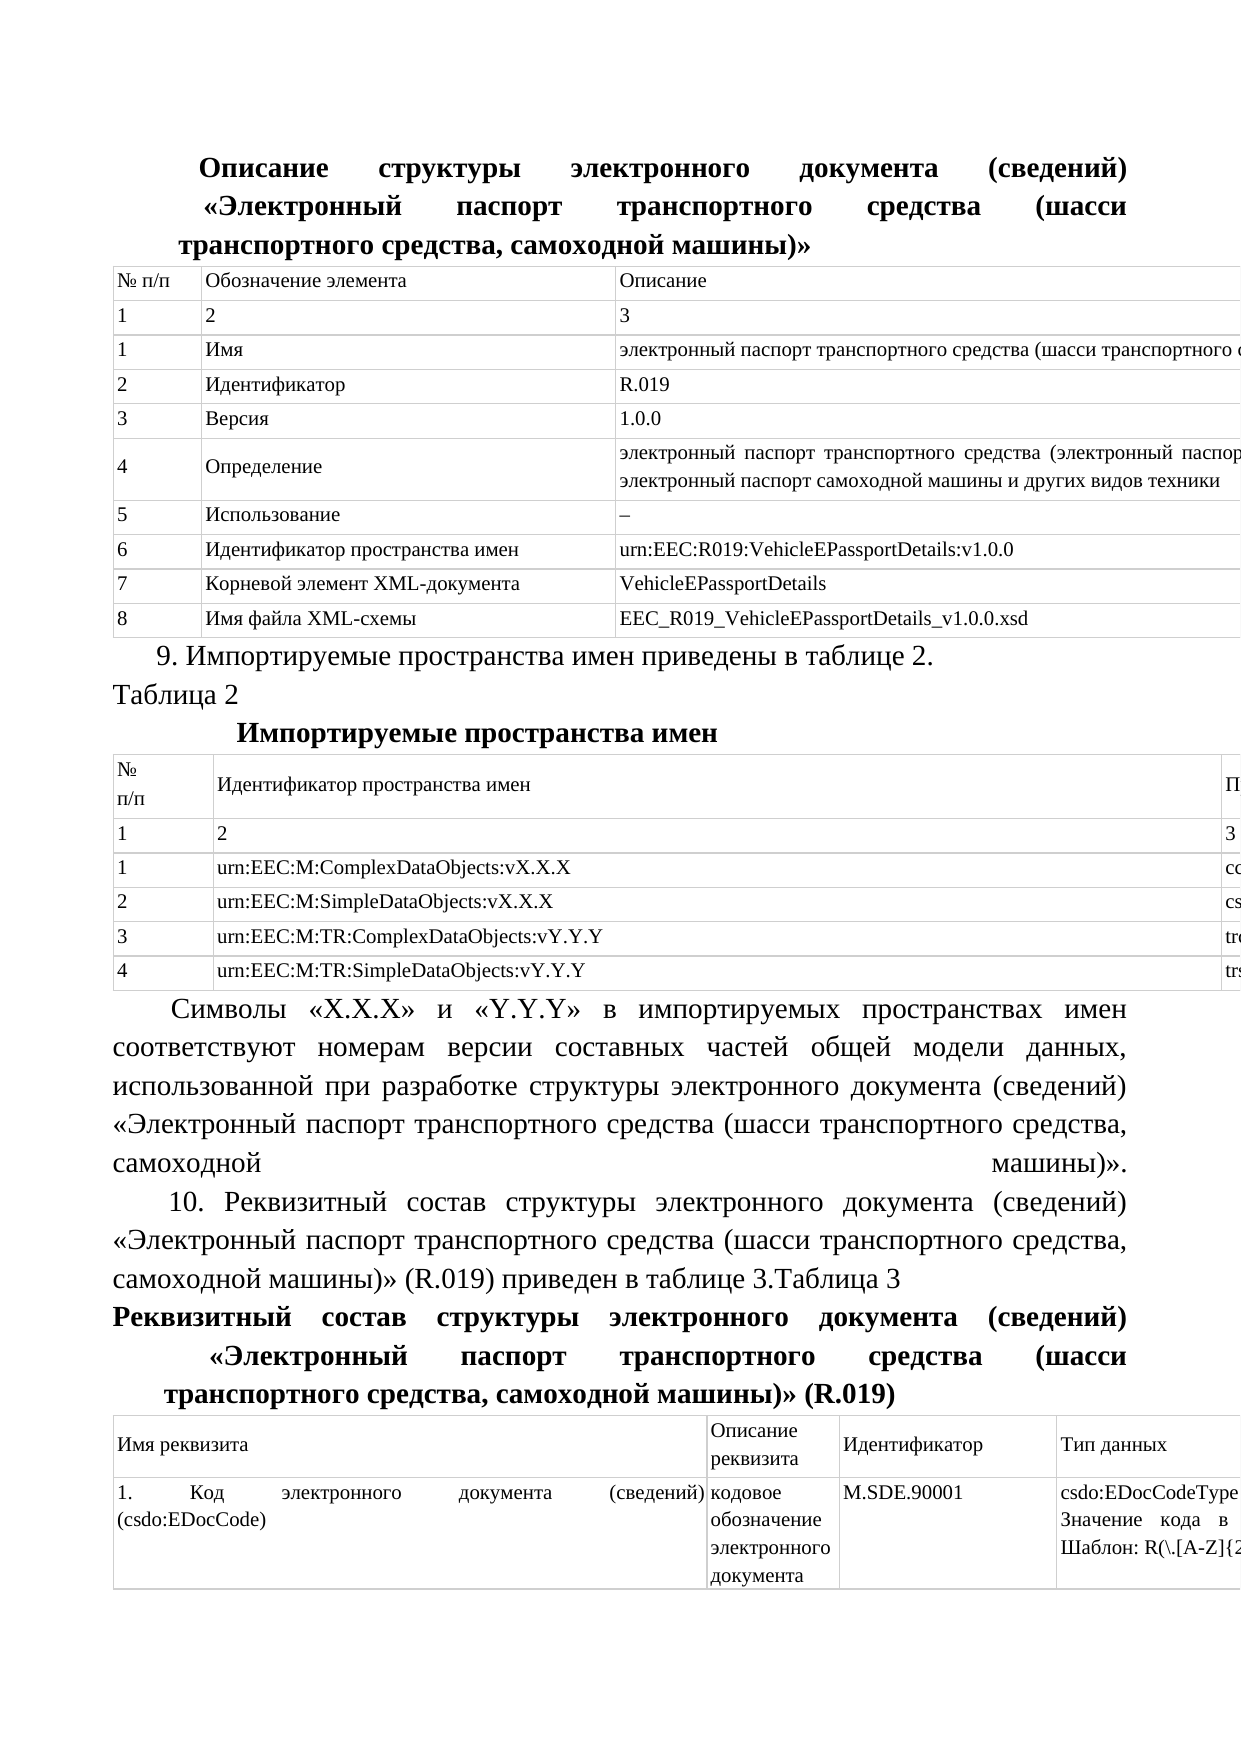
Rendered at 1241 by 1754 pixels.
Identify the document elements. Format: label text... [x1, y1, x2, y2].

table_cell 2 [114, 888, 213, 921]
table_header Описание реквизита [708, 1416, 839, 1477]
table_cell trsdo [1222, 957, 1240, 990]
table_cell urn:EEC:M:SimpleDataObjects:vX.X.X [214, 888, 1221, 921]
table_cell 5 [114, 501, 201, 534]
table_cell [114, 1478, 706, 1588]
table_header № п/п [114, 267, 201, 300]
table_cell ccdo [1222, 854, 1240, 887]
table_header Идентификатор [840, 1416, 1056, 1477]
table_cell Определение [202, 439, 615, 499]
table_cell urn:EEC:M:TR:SimpleDataObjects:vY.Y.Y [214, 957, 1221, 990]
table_cell 1 [114, 819, 213, 852]
table_cell Использование [202, 501, 615, 534]
table_cell trcdo [1222, 922, 1240, 955]
table_header Обозначение элемента [202, 267, 615, 300]
table_cell R.019 [616, 370, 1240, 403]
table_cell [1057, 1478, 1240, 1588]
table_cell VehicleEPassportDetails [616, 570, 1240, 603]
text Реквизитный состав структуры электронного документа (сведений) «Электронный паспорт транспортного средства (шасси транспортного средства, самоходной машины)» (R.019) [112, 1299, 1128, 1410]
table_header Имя реквизита [114, 1416, 706, 1477]
table_cell 1 [114, 336, 201, 369]
table_cell 7 [114, 570, 201, 603]
table_cell 2 [114, 370, 201, 403]
table_cell электронный паспорт транспортного средства (шасси транспортного средства, самоходной машины) [616, 336, 1240, 369]
table_cell 3 [114, 922, 213, 955]
text Таблица 2 [112, 677, 1128, 710]
text Символы «X.X.X» и «Y.Y.Y» в импортируемых пространствах имен соответствуют номерам версии составных частей общей модели данных, использованной при разработке структуры электронного документа (сведений) «Электронный паспорт транспортного средства (шасси транспортного средства, самоходной машины)». 10. Реквизитный состав структуры электронного документа (сведений) «Электронный паспорт транспортного средства (шасси транспортного средства, самоходной машины)» (R.019) приведен в таблице 3.Таблица 3 [112, 991, 1128, 1294]
table_cell 1 [114, 854, 213, 887]
table_cell 3 [1222, 819, 1240, 852]
table_cell 6 [114, 535, 201, 568]
table_cell EEC_R019_VehicleEPassportDetails_v1.0.0.xsd [616, 604, 1240, 637]
table_cell urn:EEC:R019:VehicleEPassportDetails:v1.0.0 [616, 535, 1240, 568]
table_cell 1.0.0 [616, 404, 1240, 437]
text Описание структуры электронного документа (сведений) «Электронный паспорт транспортного средства (шасси транспортного средства, самоходной машины)» [112, 150, 1128, 261]
table_cell urn:EEC:M:TR:ComplexDataObjects:vY.Y.Y [214, 922, 1221, 955]
table_cell csdo [1222, 888, 1240, 921]
table_cell 3 [616, 301, 1240, 334]
table_cell электронный паспорт транспортного средства (электронный паспорт шасси транспортного средства) и электронный паспорт самоходной машины и других видов техники [616, 439, 1240, 499]
table_cell Имя [202, 336, 615, 369]
table_cell – [616, 501, 1240, 534]
table_cell 1 [114, 301, 201, 334]
table_cell Корневой элемент XML-документа [202, 570, 615, 603]
table_header Префикс [1222, 755, 1240, 818]
table_cell Имя файла XML-схемы [202, 604, 615, 637]
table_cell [708, 1478, 839, 1588]
table_cell M.SDE.90001 [840, 1478, 1056, 1588]
table_header Описание [616, 267, 1240, 300]
table_cell Версия [202, 404, 615, 437]
table_header № п/п [114, 755, 213, 818]
table_header Идентификатор пространства имен [214, 755, 1221, 818]
table_cell 4 [114, 439, 201, 499]
table_cell urn:EEC:M:ComplexDataObjects:vX.X.X [214, 854, 1221, 887]
table_cell 2 [202, 301, 615, 334]
table_cell 3 [114, 404, 201, 437]
text 9. Импортируемые пространства имен приведены в таблице 2. [112, 638, 1128, 672]
table_header Тип данных [1057, 1416, 1240, 1477]
table_cell 2 [214, 819, 1221, 852]
table_cell Идентификатор пространства имен [202, 535, 615, 568]
table_cell 8 [114, 604, 201, 637]
text Импортируемые пространства имен [112, 715, 1128, 749]
table_cell Идентификатор [202, 370, 615, 403]
table_cell 4 [114, 957, 213, 990]
